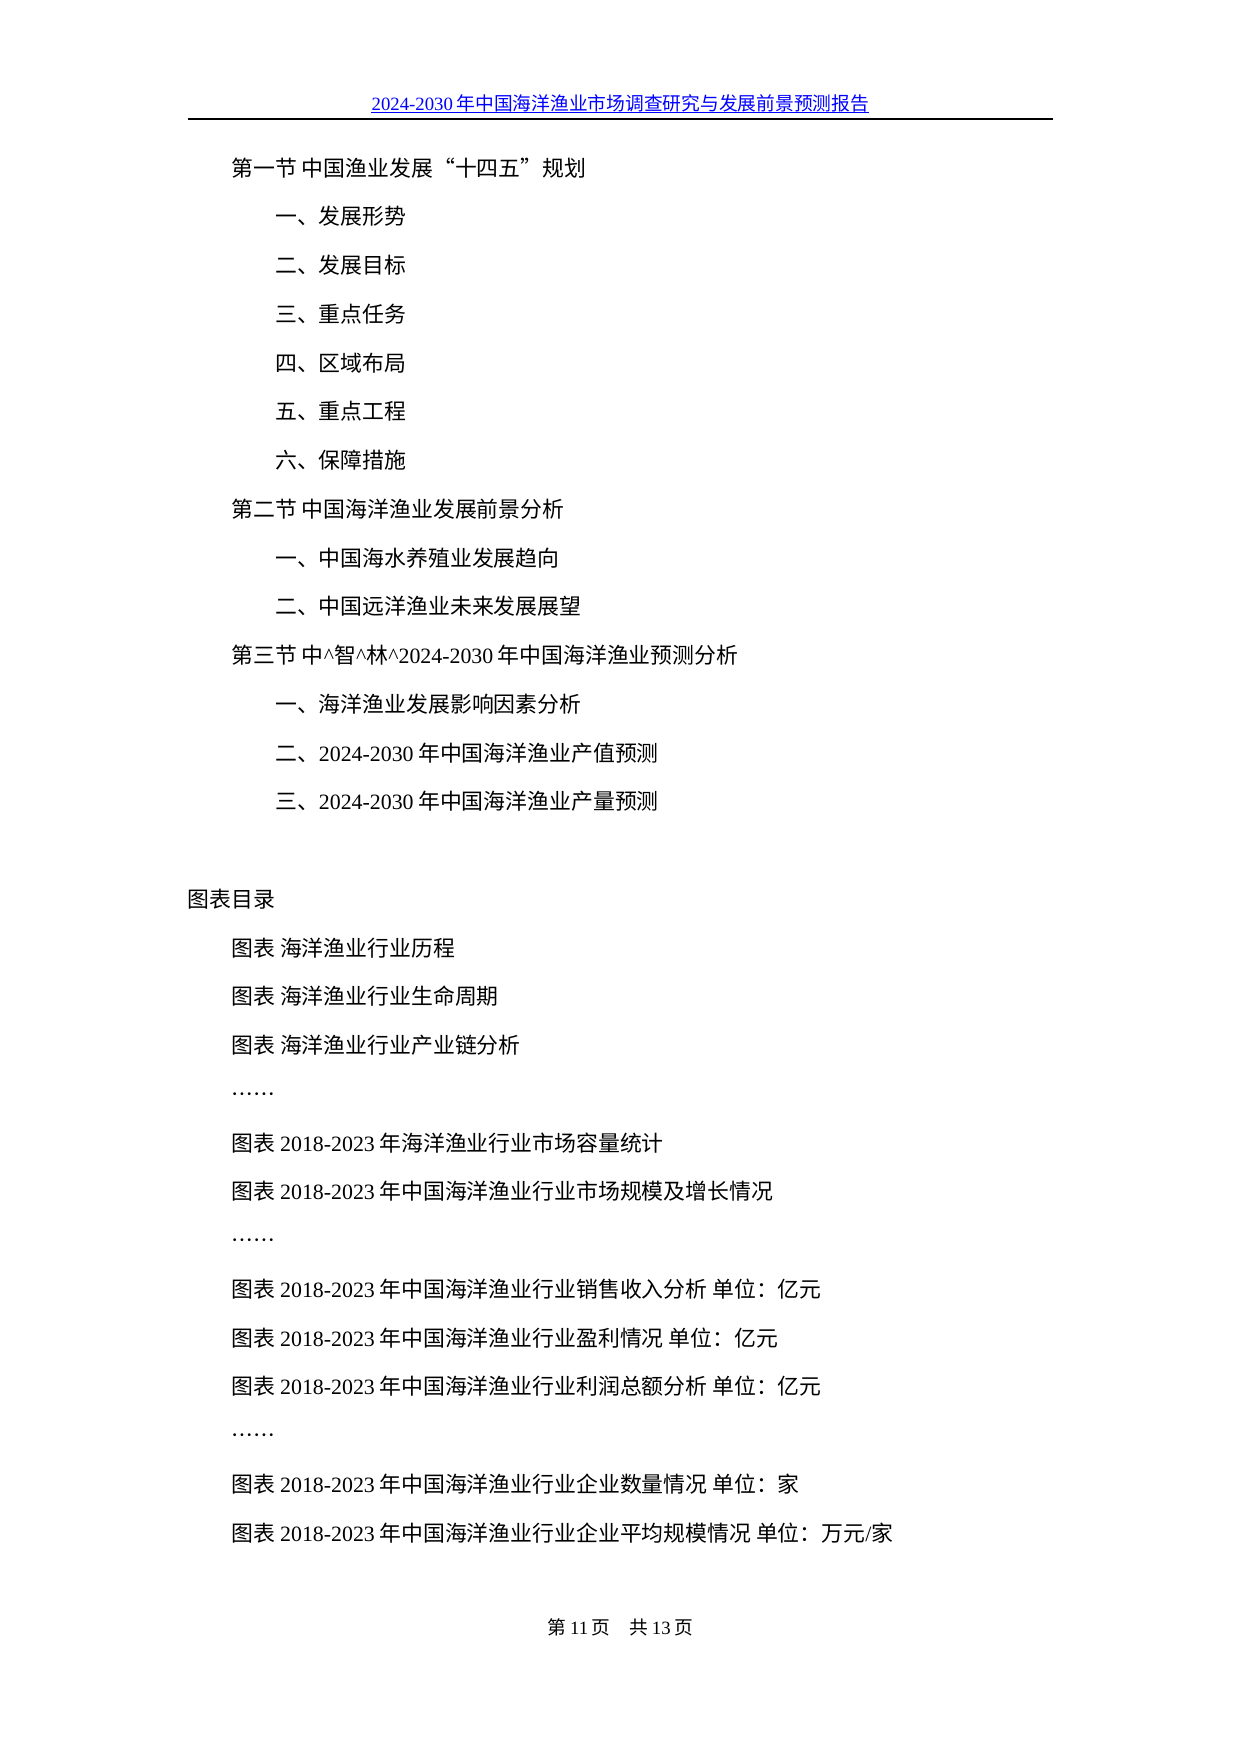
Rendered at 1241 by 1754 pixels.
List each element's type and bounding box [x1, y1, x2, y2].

text [187, 150, 1053, 1548]
